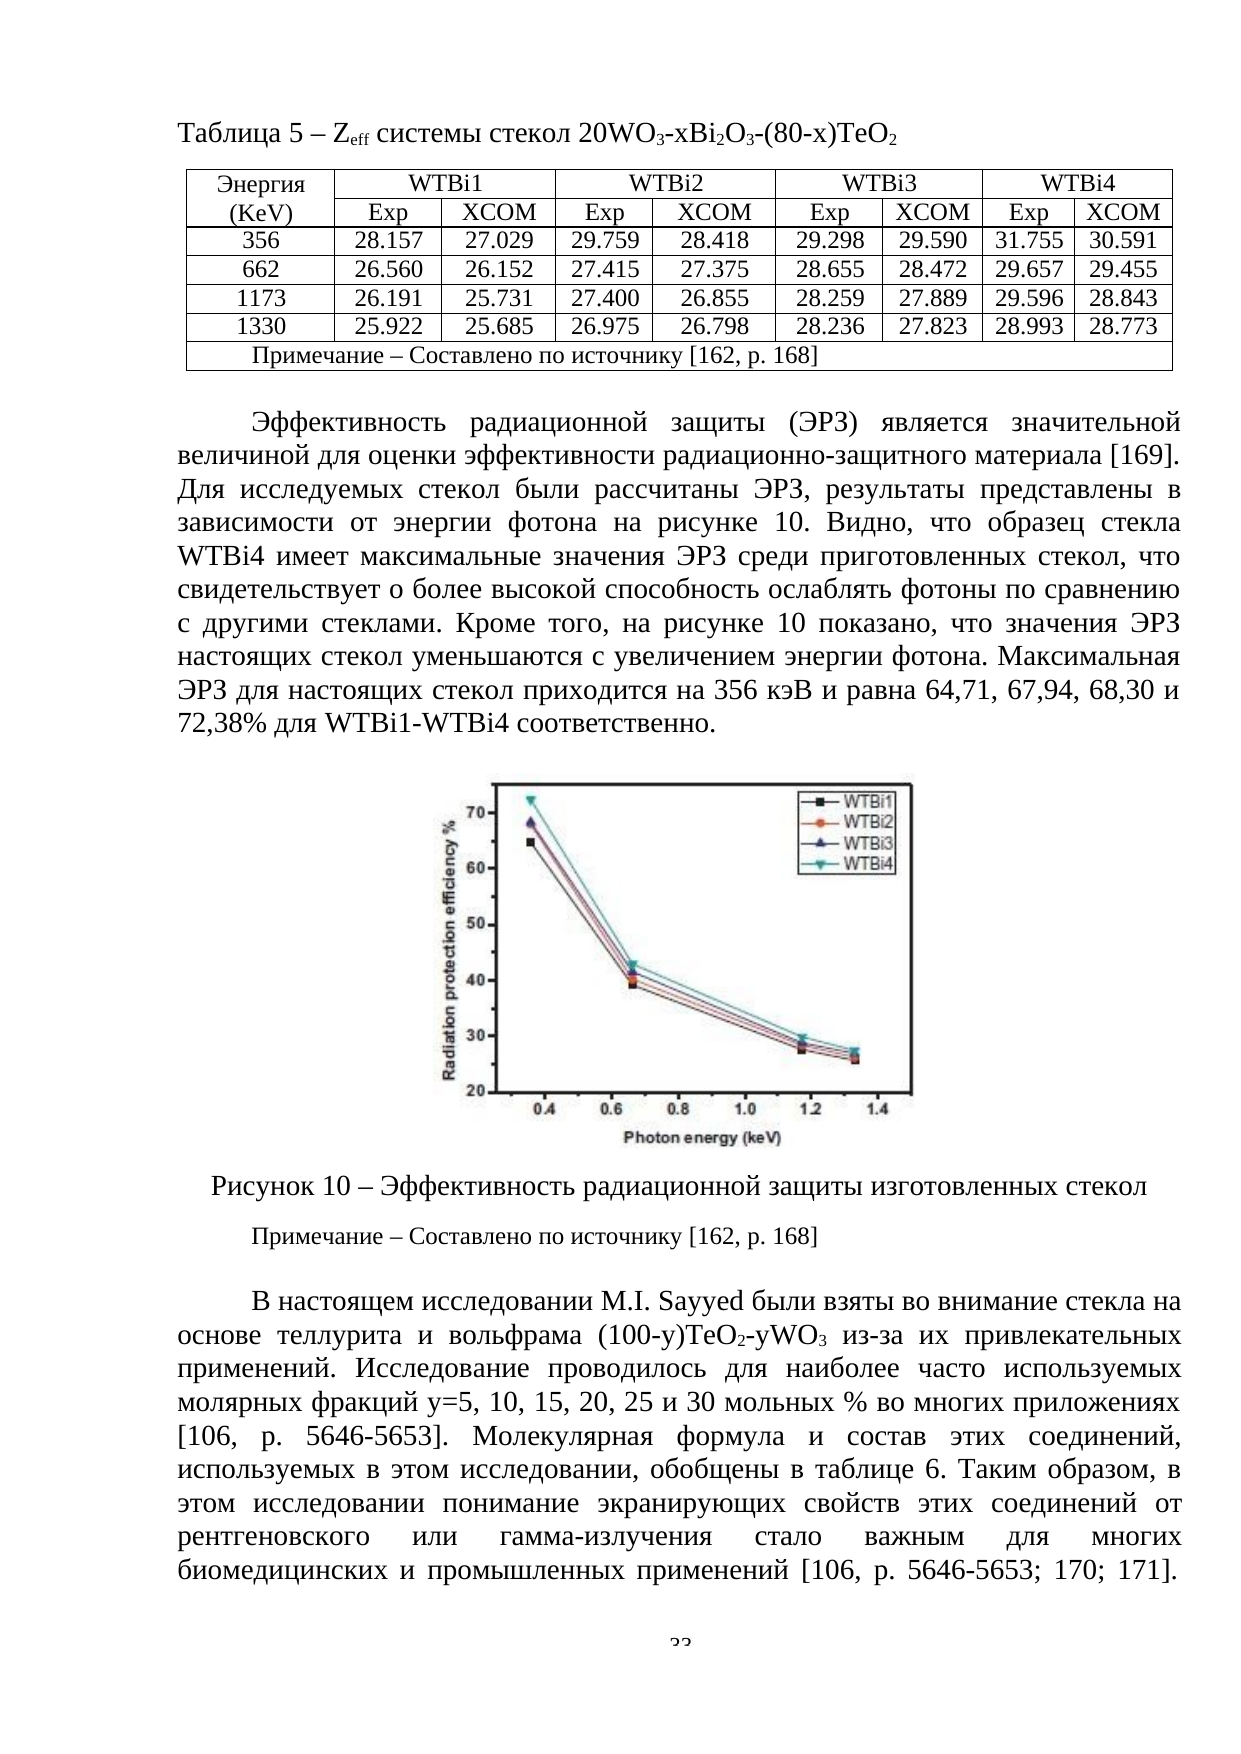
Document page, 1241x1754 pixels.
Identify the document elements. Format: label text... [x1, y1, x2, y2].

table_cell 29.596 [983, 285, 1074, 313]
table_cell 27.375 [653, 256, 775, 284]
table_cell 26.855 [653, 285, 775, 313]
table_cell 26.560 [335, 256, 441, 284]
table_cell 27.400 [556, 285, 652, 313]
table_cell 28.993 [983, 314, 1074, 341]
picture [433, 773, 915, 1150]
table_cell 30.591 [1075, 228, 1172, 255]
table_header Энергия (KeV) [187, 170, 334, 226]
table_cell XCOM [442, 199, 555, 226]
table_cell 25.685 [442, 314, 555, 341]
table_cell 28.259 [776, 285, 882, 313]
table_cell XCOM [1075, 199, 1172, 226]
table_header WTBi1 [335, 170, 555, 197]
text Таблица 5 – Zeff системы стекол 20WO3-xBi2O3-(80-x)TeO2 [177, 115, 1215, 149]
table_cell 28.236 [776, 314, 882, 341]
table_cell 28.472 [883, 256, 982, 284]
table_cell 1173 [187, 285, 334, 313]
table_cell 26.191 [335, 285, 441, 313]
table_cell 26.975 [556, 314, 652, 341]
table_cell 26.152 [442, 256, 555, 284]
table_header WTBi2 [556, 170, 775, 197]
table_cell 28.773 [1075, 314, 1172, 341]
table_cell XCOM [883, 199, 982, 226]
table_cell Exp [556, 199, 652, 226]
table_cell 28.655 [776, 256, 882, 284]
table_cell 662 [187, 256, 334, 284]
table_header WTBi3 [776, 170, 982, 197]
table_cell XCOM [653, 199, 775, 226]
table_cell Exp [983, 199, 1074, 226]
table_cell 25.922 [335, 314, 441, 341]
table_cell 29.298 [776, 228, 882, 255]
table_cell 27.415 [556, 256, 652, 284]
table_cell 26.798 [653, 314, 775, 341]
table_cell 28.157 [335, 228, 441, 255]
table_cell 28.418 [653, 228, 775, 255]
table_header WTBi4 [983, 170, 1172, 197]
table_cell 27.889 [883, 285, 982, 313]
table_cell 29.657 [983, 256, 1074, 284]
table_cell 25.731 [442, 285, 555, 313]
table_cell 27.029 [442, 228, 555, 255]
text Примечание – Составлено по источнику [162, p. 168] [251, 1221, 1215, 1250]
table_cell 31.755 [983, 228, 1074, 255]
table_cell Exp [776, 199, 882, 226]
table_cell 29.759 [556, 228, 652, 255]
table_cell 29.455 [1075, 256, 1172, 284]
table_cell Примечание – Составлено по источнику [162, p. 168] [187, 342, 1172, 370]
table_cell 29.590 [883, 228, 982, 255]
table_cell 28.843 [1075, 285, 1172, 313]
table_cell 1330 [187, 314, 334, 341]
table_cell Exp [335, 199, 441, 226]
table_cell 356 [187, 228, 334, 255]
table_cell 27.823 [883, 314, 982, 341]
text В настоящем исследовании M.I. Sayyed были взяты во внимание стекла на основе теллурита и вольфрама (100-y)TeO2-yWO3 из-за их привлекательных применений. Исследование проводилось для наиболее часто используемых молярных фракций y=5, 10, 15, 20, 25 и 30 мольных % во многих приложениях [106, р. 5646-5653]. Молекулярная формула и состав этих соединений, используемых в этом исследовании, обобщены в таблице 6. Таким образом, в этом исследовании понимание экранирующих свойств этих соединений от рентгеновского или гамма-излучения стало важным для многих биомедицинских и промышленных применений [106, р. 5646-5653; 170; 171]. [177, 1283, 1182, 1585]
text Эффективность радиационной защиты (ЭРЗ) является значительной величиной для оценки эффективности радиационно-защитного материала [169]. Для исследуемых стекол были рассчитаны ЭРЗ, результаты представлены в зависимости от энергии фотона на рисунке 10. Видно, что образец стекла WTBi4 имеет максимальные значения ЭРЗ среди приготовленных стекол, что свидетельствует о более высокой способность ослаблять фотоны по сравнению с другими стеклами. Кроме того, на рисунке 10 показано, что значения ЭРЗ настоящих стекол уменьшаются с увеличением энергии фотона. Максимальная ЭРЗ для настоящих стекол приходится на 356 кэВ и равна 64,71, 67,94, 68,30 и 72,38% для WTBi1-WTBi4 соответственно. [177, 404, 1181, 739]
